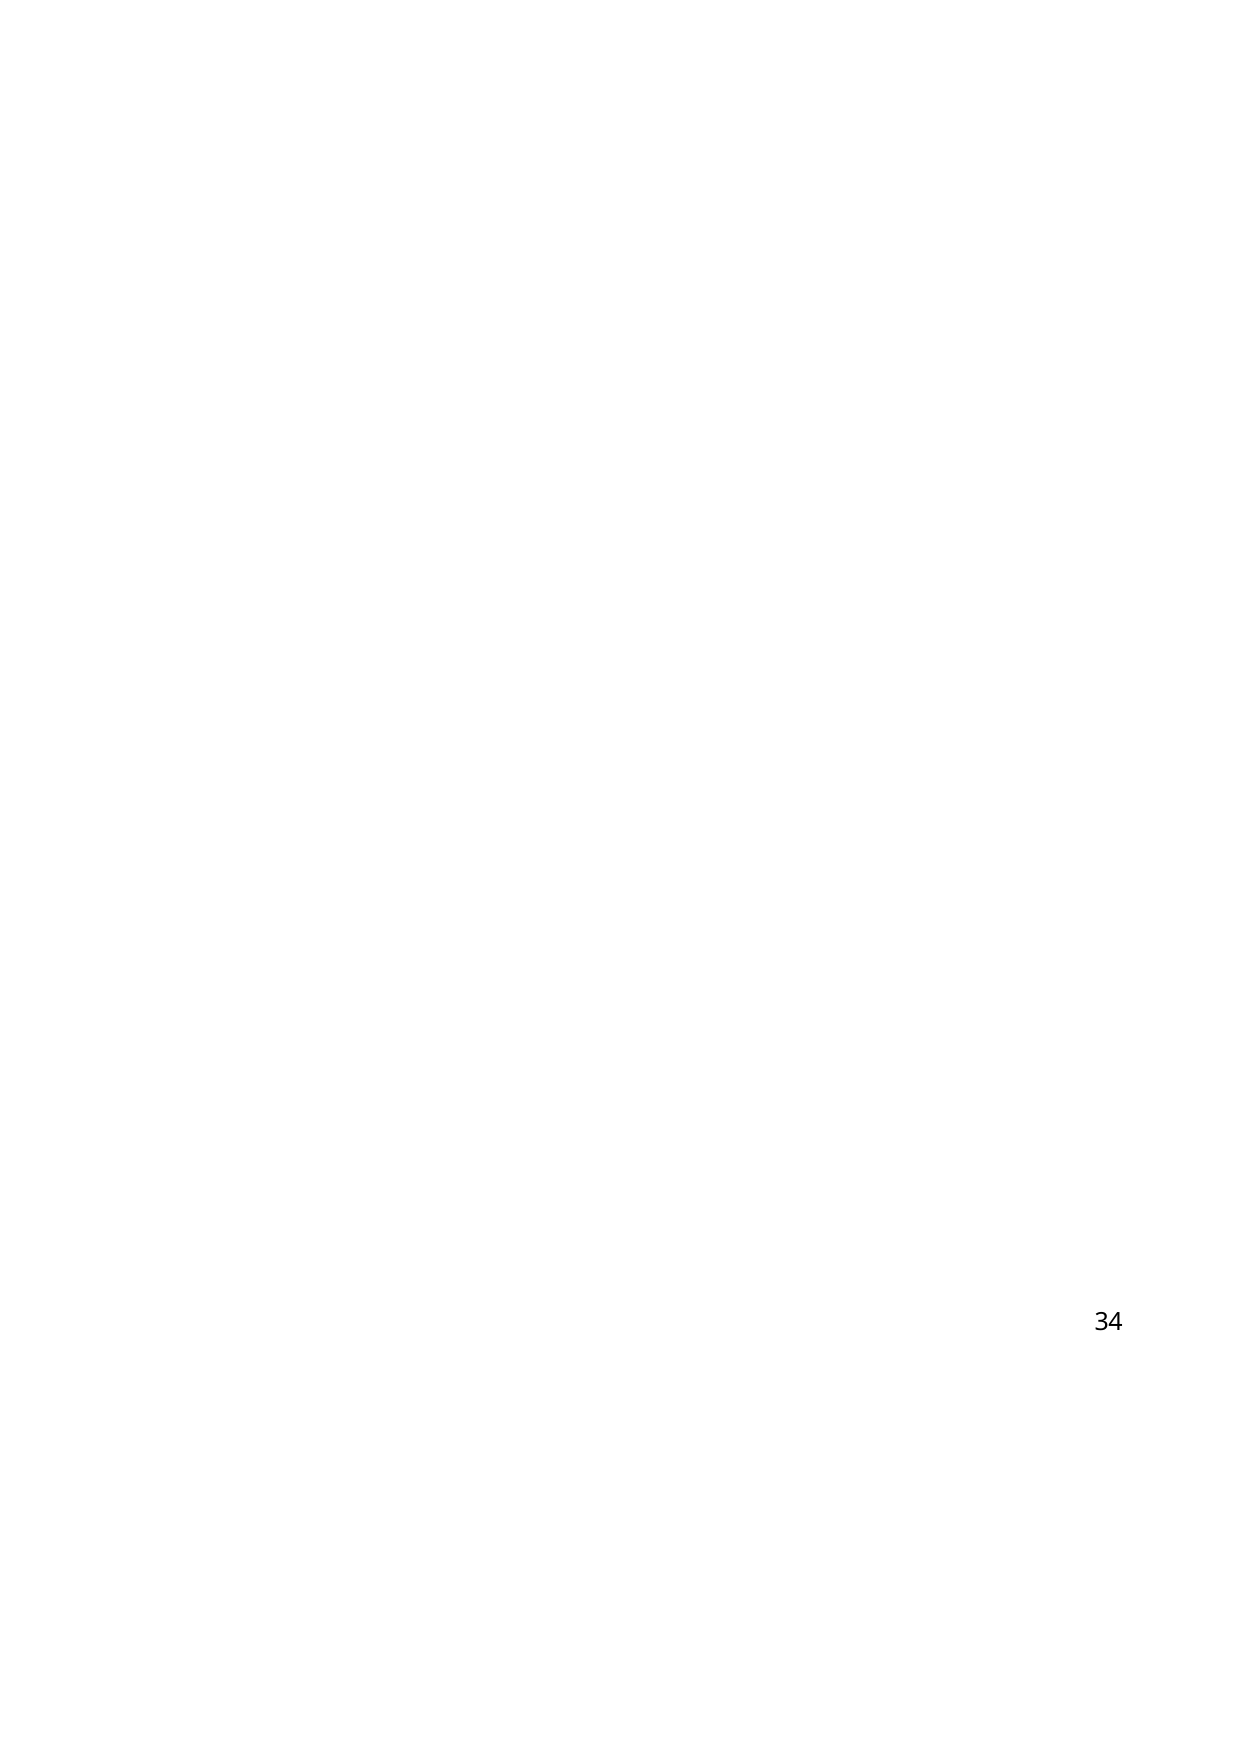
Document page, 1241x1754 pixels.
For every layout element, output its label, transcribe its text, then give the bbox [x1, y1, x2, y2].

text 34 [44, 1303, 1123, 1338]
